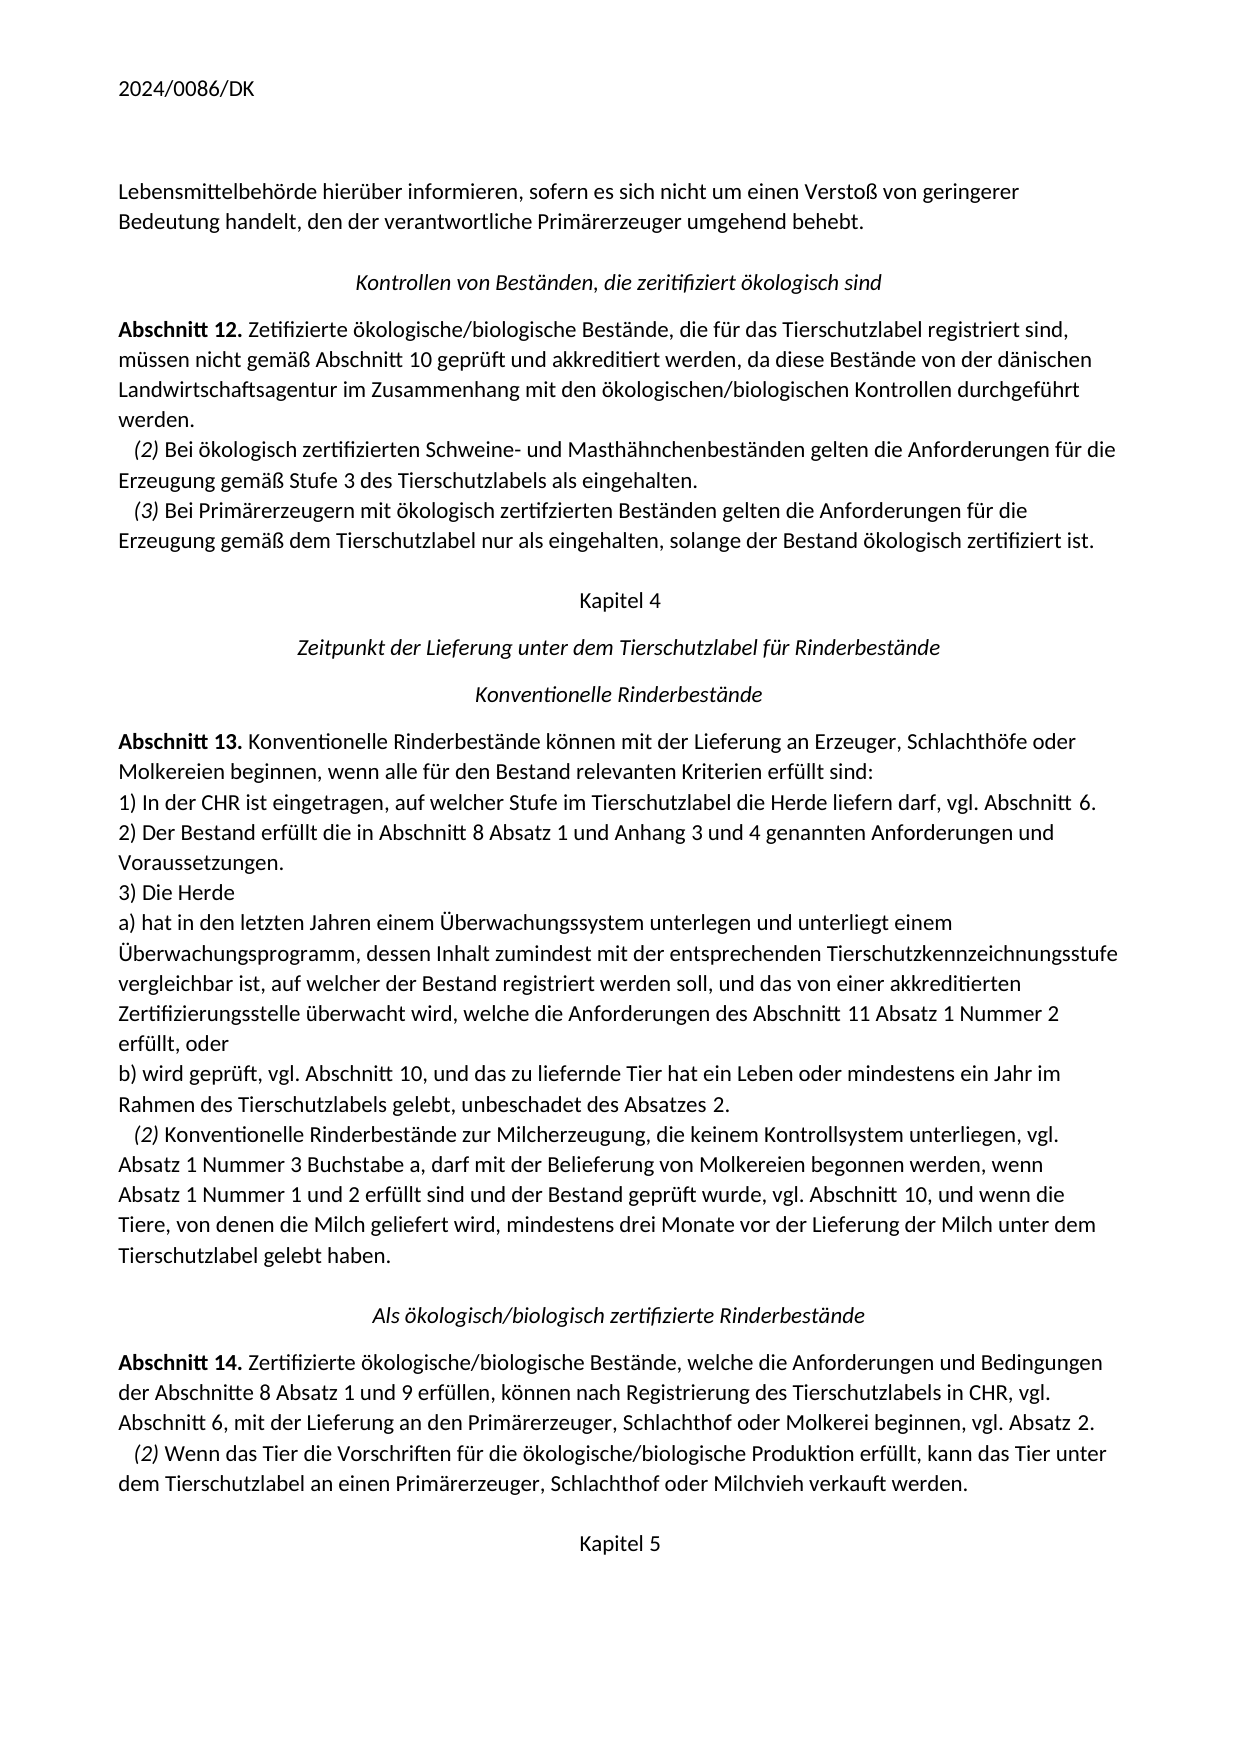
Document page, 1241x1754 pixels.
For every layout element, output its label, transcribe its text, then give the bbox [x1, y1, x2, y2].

text a) hat in den letzten Jahren einem Überwachungssystem unterlegen und unterliegt einem Überwachungsprogramm, dessen Inhalt zumindest mit der entsprechenden Tierschutzkennzeichnungsstufe vergleichbar ist, auf welcher der Bestand registriert werden soll, und das von einer akkreditierten Zertifizierungsstelle überwacht wird, welche die Anforderungen des Abschnitt 11 Absatz 1 Nummer 2 erfüllt, oder [118, 908, 1122, 1057]
text Abschnitt 14. Zertifizierte ökologische/biologische Bestände, welche die Anforderungen und Bedingungen der Abschnitte 8 Absatz 1 und 9 erfüllen, können nach Registrierung des Tierschutzlabels in CHR, vgl. Abschnitt 6, mit der Lieferung an den Primärerzeuger, Schlachthof oder Molkerei beginnen, vgl. Absatz 2. [118, 1348, 1122, 1436]
text Abschnitt 12. Zetifizierte ökologische/biologische Bestände, die für das Tierschutzlabel registriert sind, müssen nicht gemäß Abschnitt 10 geprüft und akkreditiert werden, da diese Bestände von der dänischen Landwirtschaftsagentur im Zusammenhang mit den ökologischen/biologischen Kontrollen durchgeführt werden. [118, 315, 1122, 433]
text (2) Bei ökologisch zertifizierten Schweine- und Masthähnchenbeständen gelten die Anforderungen für die Erzeugung gemäß Stufe 3 des Tierschutzlabels als eingehalten. [118, 436, 1122, 494]
text Konventionelle Rinderbestände [118, 680, 1122, 708]
text 1) In der CHR ist eingetragen, auf welcher Stufe im Tierschutzlabel die Herde liefern darf, vgl. Abschnitt 6. [118, 788, 1122, 816]
text Kapitel 4 [118, 587, 1122, 614]
text (2) Konventionelle Rinderbestände zur Milcherzeugung, die keinem Kontrollsystem unterliegen, vgl. Absatz 1 Nummer 3 Buchstabe a, darf mit der Belieferung von Molkereien begonnen werden, wenn Absatz 1 Nummer 1 und 2 erfüllt sind und der Bestand geprüft wurde, vgl. Abschnitt 10, und wenn die Tiere, von denen die Milch geliefert wird, mindestens drei Monate vor der Lieferung der Milch unter dem Tierschutzlabel gelebt haben. [118, 1120, 1122, 1269]
text b) wird geprüft, vgl. Abschnitt 10, und das zu liefernde Tier hat ein Leben oder mindestens ein Jahr im Rahmen des Tierschutzlabels gelebt, unbeschadet des Absatzes 2. [118, 1059, 1122, 1118]
text Als ökologisch/biologisch zertifizierte Rinderbestände [118, 1301, 1122, 1329]
text Zeitpunkt der Lieferung unter dem Tierschutzlabel für Rinderbestände [118, 633, 1122, 661]
text 3) Die Herde [118, 878, 1122, 906]
text 2) Der Bestand erfüllt die in Abschnitt 8 Absatz 1 und Anhang 3 und 4 genannten Anforderungen und Voraussetzungen. [118, 818, 1122, 876]
text Kapitel 5 [118, 1529, 1122, 1557]
text (2) Wenn das Tier die Vorschriften für die ökologische/biologische Produktion erfüllt, kann das Tier unter dem Tierschutzlabel an einen Primärerzeuger, Schlachthof oder Milchvieh verkauft werden. [118, 1439, 1122, 1497]
text (3) Bei Primärerzeugern mit ökologisch zertifzierten Beständen gelten die Anforderungen für die Erzeugung gemäß dem Tierschutzlabel nur als eingehalten, solange der Bestand ökologisch zertifiziert ist. [118, 496, 1122, 554]
text Kontrollen von Beständen, die zeritifiziert ökologisch sind [118, 268, 1122, 296]
text Abschnitt 13. Konventionelle Rinderbestände können mit der Lieferung an Erzeuger, Schlachthöfe oder Molkereien beginnen, wenn alle für den Bestand relevanten Kriterien erfüllt sind: [118, 727, 1122, 785]
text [118, 177, 1122, 235]
